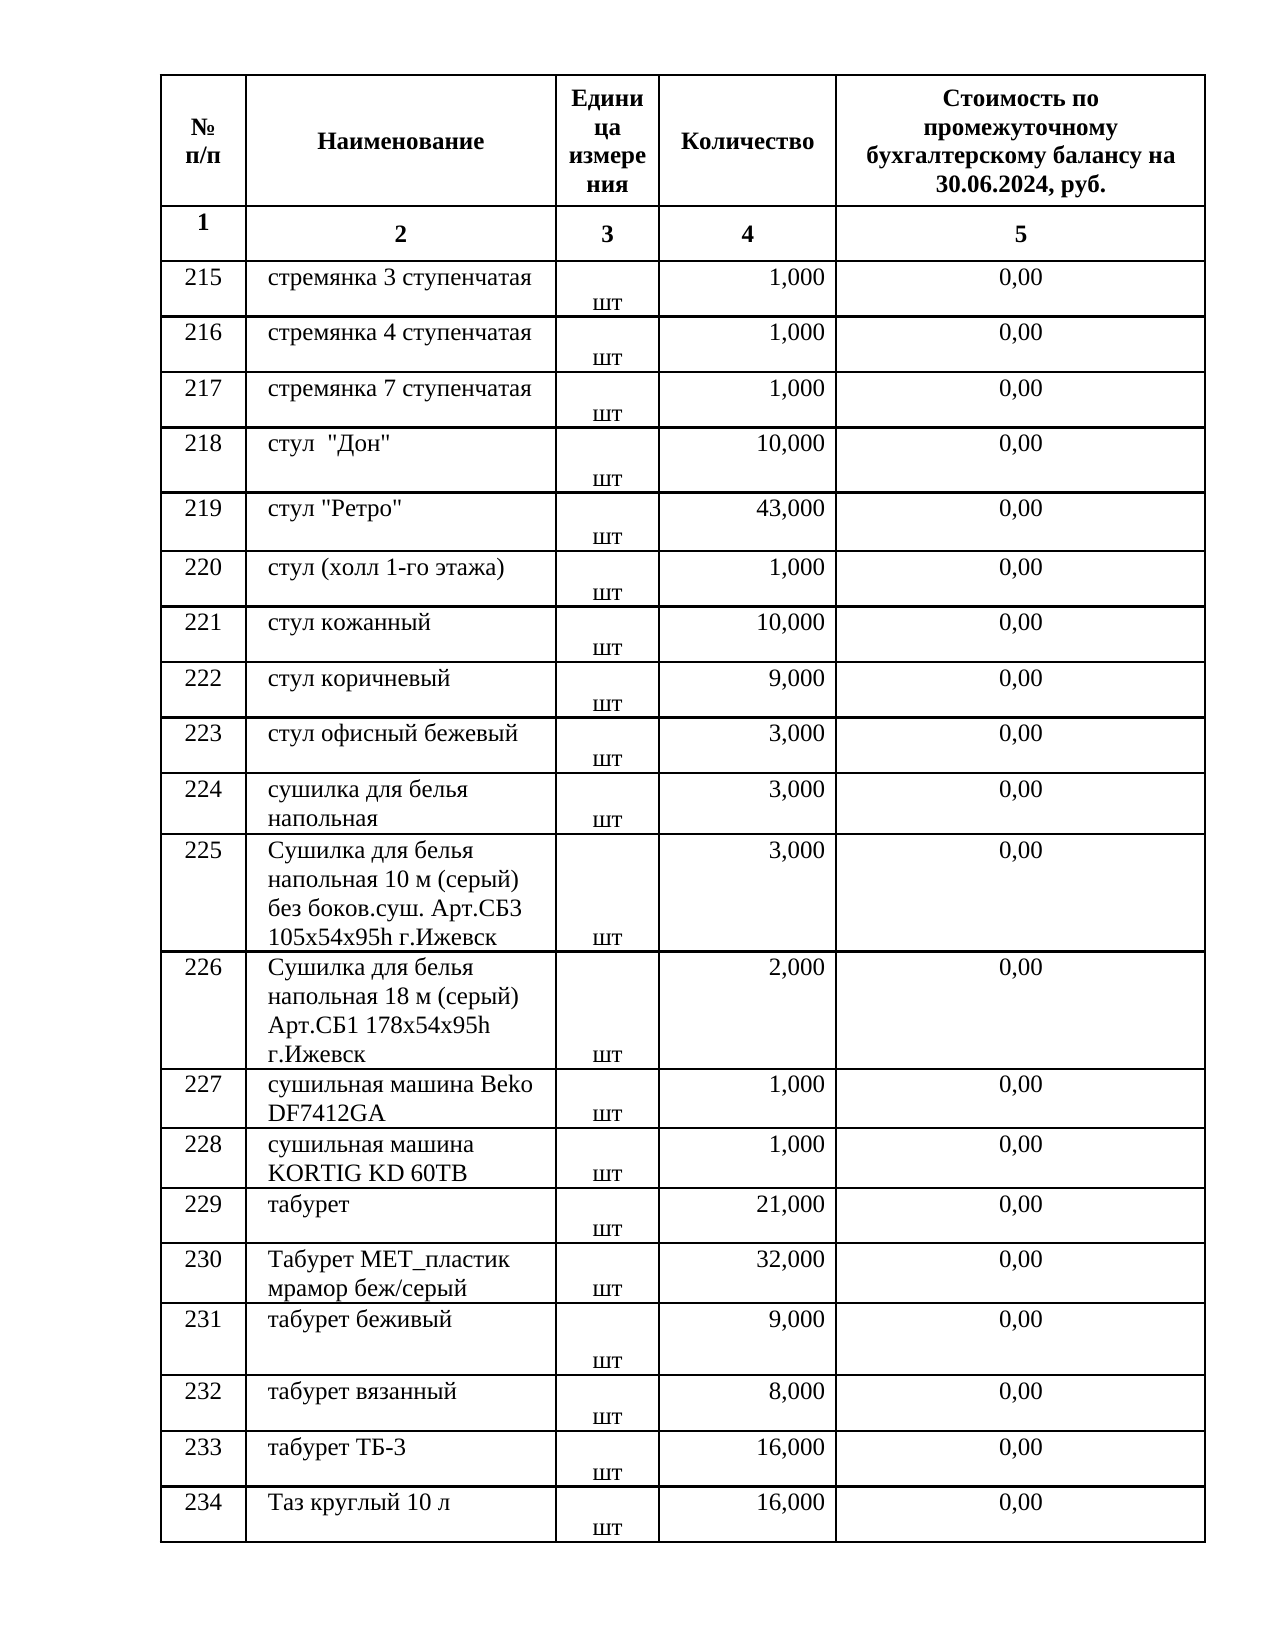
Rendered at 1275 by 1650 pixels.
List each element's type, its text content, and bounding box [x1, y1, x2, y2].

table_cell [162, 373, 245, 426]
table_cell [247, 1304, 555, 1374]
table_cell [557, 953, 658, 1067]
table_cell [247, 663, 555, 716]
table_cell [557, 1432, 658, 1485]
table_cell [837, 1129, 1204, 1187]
table_header Единица измерения [557, 76, 658, 205]
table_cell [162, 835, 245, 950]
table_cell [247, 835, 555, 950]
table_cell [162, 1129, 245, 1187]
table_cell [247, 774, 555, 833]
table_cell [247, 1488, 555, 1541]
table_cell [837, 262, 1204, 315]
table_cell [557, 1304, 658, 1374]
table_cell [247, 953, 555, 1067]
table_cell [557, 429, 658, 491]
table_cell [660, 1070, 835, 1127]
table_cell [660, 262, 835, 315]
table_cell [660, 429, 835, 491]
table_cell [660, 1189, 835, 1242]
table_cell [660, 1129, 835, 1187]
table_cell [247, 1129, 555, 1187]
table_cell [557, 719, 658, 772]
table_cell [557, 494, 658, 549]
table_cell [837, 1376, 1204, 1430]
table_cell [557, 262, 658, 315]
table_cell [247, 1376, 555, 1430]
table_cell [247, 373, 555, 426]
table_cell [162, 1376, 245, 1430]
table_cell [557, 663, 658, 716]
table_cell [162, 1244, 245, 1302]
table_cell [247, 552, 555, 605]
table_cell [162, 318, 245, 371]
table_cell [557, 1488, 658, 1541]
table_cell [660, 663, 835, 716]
table_cell 4 [660, 207, 835, 260]
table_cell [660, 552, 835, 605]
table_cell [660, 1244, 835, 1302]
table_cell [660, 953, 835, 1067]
table_cell 5 [837, 207, 1204, 260]
table_header № п/п [162, 76, 245, 205]
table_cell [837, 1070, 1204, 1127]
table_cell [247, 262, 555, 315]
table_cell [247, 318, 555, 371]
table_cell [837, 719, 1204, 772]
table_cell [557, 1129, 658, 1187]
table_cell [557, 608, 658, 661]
table_cell 2 [247, 207, 555, 260]
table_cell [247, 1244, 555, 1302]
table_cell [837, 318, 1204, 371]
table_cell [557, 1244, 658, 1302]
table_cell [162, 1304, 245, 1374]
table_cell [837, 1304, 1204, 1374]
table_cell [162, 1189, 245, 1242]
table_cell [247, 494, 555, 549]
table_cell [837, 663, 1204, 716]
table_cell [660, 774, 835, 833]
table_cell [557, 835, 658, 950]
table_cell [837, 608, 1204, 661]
table_header Наименование [247, 76, 555, 205]
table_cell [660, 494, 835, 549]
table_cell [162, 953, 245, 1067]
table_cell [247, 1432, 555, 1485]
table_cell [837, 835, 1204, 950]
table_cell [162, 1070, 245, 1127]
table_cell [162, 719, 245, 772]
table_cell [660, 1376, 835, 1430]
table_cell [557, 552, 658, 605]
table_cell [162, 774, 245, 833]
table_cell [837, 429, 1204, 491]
table_cell 3 [557, 207, 658, 260]
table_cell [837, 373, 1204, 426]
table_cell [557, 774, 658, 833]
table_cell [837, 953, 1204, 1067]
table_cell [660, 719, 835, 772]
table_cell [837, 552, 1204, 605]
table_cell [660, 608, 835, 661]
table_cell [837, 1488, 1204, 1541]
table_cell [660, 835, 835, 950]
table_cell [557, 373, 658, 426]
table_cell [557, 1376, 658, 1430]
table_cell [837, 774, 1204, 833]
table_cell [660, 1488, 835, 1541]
table_cell 1 [162, 207, 245, 260]
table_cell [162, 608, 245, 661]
table_header Количество [660, 76, 835, 205]
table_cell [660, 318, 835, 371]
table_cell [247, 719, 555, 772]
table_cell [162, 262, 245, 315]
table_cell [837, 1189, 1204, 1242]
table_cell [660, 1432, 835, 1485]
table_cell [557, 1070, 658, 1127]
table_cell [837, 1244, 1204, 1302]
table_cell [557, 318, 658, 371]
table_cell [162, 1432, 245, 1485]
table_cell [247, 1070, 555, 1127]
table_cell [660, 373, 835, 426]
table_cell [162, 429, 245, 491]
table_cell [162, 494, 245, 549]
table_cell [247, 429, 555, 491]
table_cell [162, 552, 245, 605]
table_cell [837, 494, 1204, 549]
table_header Стоимость по промежуточному бухгалтерскому балансу на 30.06.2024, руб. [837, 76, 1204, 205]
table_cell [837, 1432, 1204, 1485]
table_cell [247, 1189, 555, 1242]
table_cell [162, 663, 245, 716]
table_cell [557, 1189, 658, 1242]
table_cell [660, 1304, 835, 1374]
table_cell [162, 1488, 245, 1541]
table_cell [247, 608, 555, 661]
